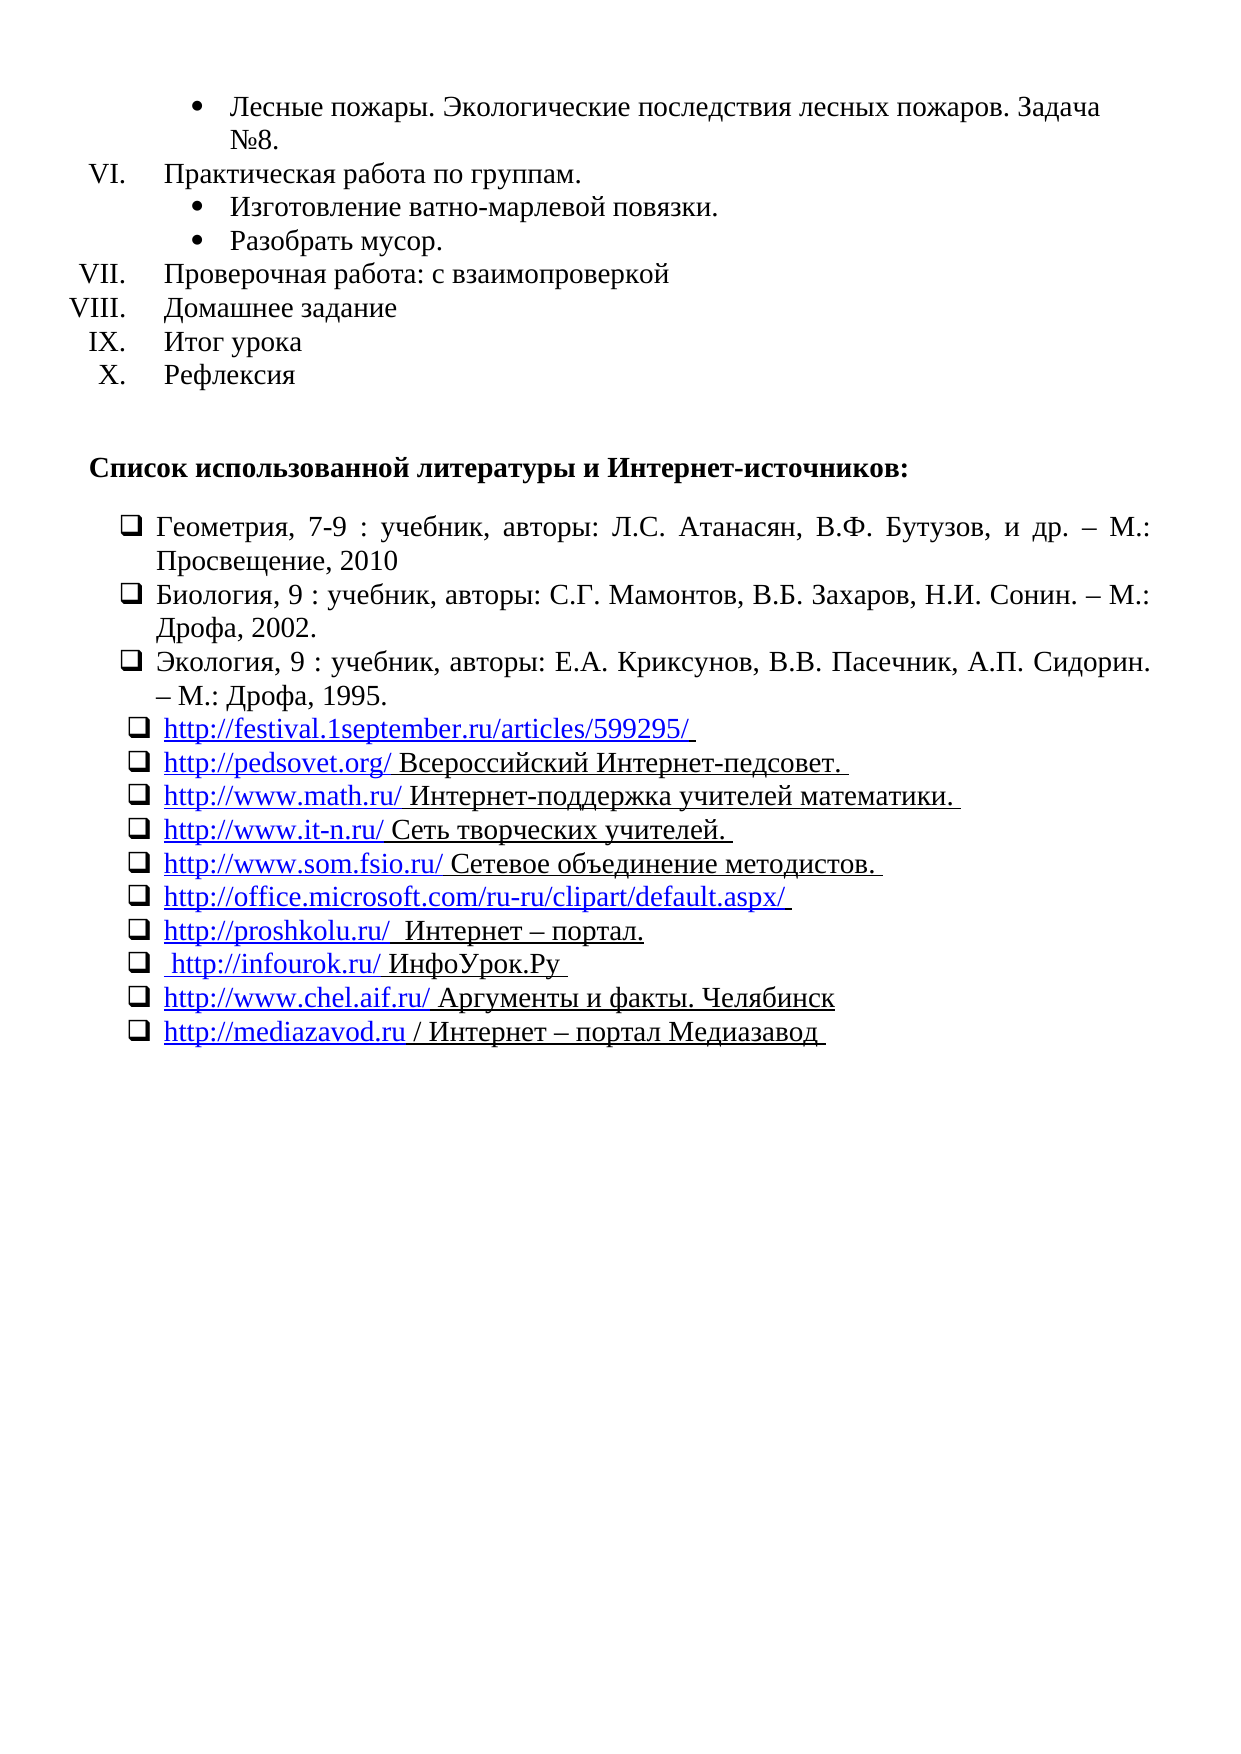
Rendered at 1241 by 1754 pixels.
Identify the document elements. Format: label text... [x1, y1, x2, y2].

list http://office.microsoft.com/ru-ru/clipart/default.aspx/ [126, 879, 1152, 913]
list Разобрать мусор. [192, 223, 1152, 257]
list Рефлексия [126, 357, 1152, 391]
text Список использованной литературы и Интернет-источников: [89, 450, 1152, 484]
list Проверочная работа: с взаимопроверкой [126, 257, 1152, 290]
list http://pedsovet.org/ Всероссийский Интернет-педсовет. [126, 745, 1152, 778]
list Практическая работа по группам. [126, 156, 1152, 189]
list http://www.chel.aif.ru/ Аргументы и факты. Челябинск [126, 980, 1152, 1014]
list Итог урока [126, 324, 1152, 357]
list http://www.som.fsio.ru/ Сетевое объединение методистов. [126, 846, 1152, 879]
list http://www.math.ru/ Интернет-поддержка учителей математики. [126, 778, 1152, 812]
list http://proshkolu.ru/ Интернет – портал. [126, 913, 1152, 947]
list Изготовление ватно-марлевой повязки. [192, 189, 1152, 223]
list http://infourok.ru/ ИнфоУрок.Ру [126, 947, 1152, 980]
list Экология, 9 : учебник, авторы: Е.А. Криксунов, В.В. Пасечник, А.П. Сидорин. – М.: Дрофа, 1995. [118, 644, 1152, 711]
list http://www.it-n.ru/ Сеть творческих учителей. [126, 812, 1152, 846]
list Домашнее задание [126, 290, 1152, 324]
list Лесные пожары. Экологические последствия лесных пожаров. Задача №8. [192, 89, 1152, 156]
list http://mediazavod.ru / Интернет – портал Медиазавод [126, 1014, 1152, 1048]
list Геометрия, 7-9 : учебник, авторы: Л.С. Атанасян, В.Ф. Бутузов, и др. – М.: Просвещение, 2010 [118, 509, 1152, 577]
list http://festival.1september.ru/articles/599295/ [126, 711, 1152, 745]
list Биология, 9 : учебник, авторы: С.Г. Мамонтов, В.Б. Захаров, Н.И. Сонин. – М.: Дрофа, 2002. [118, 577, 1152, 644]
